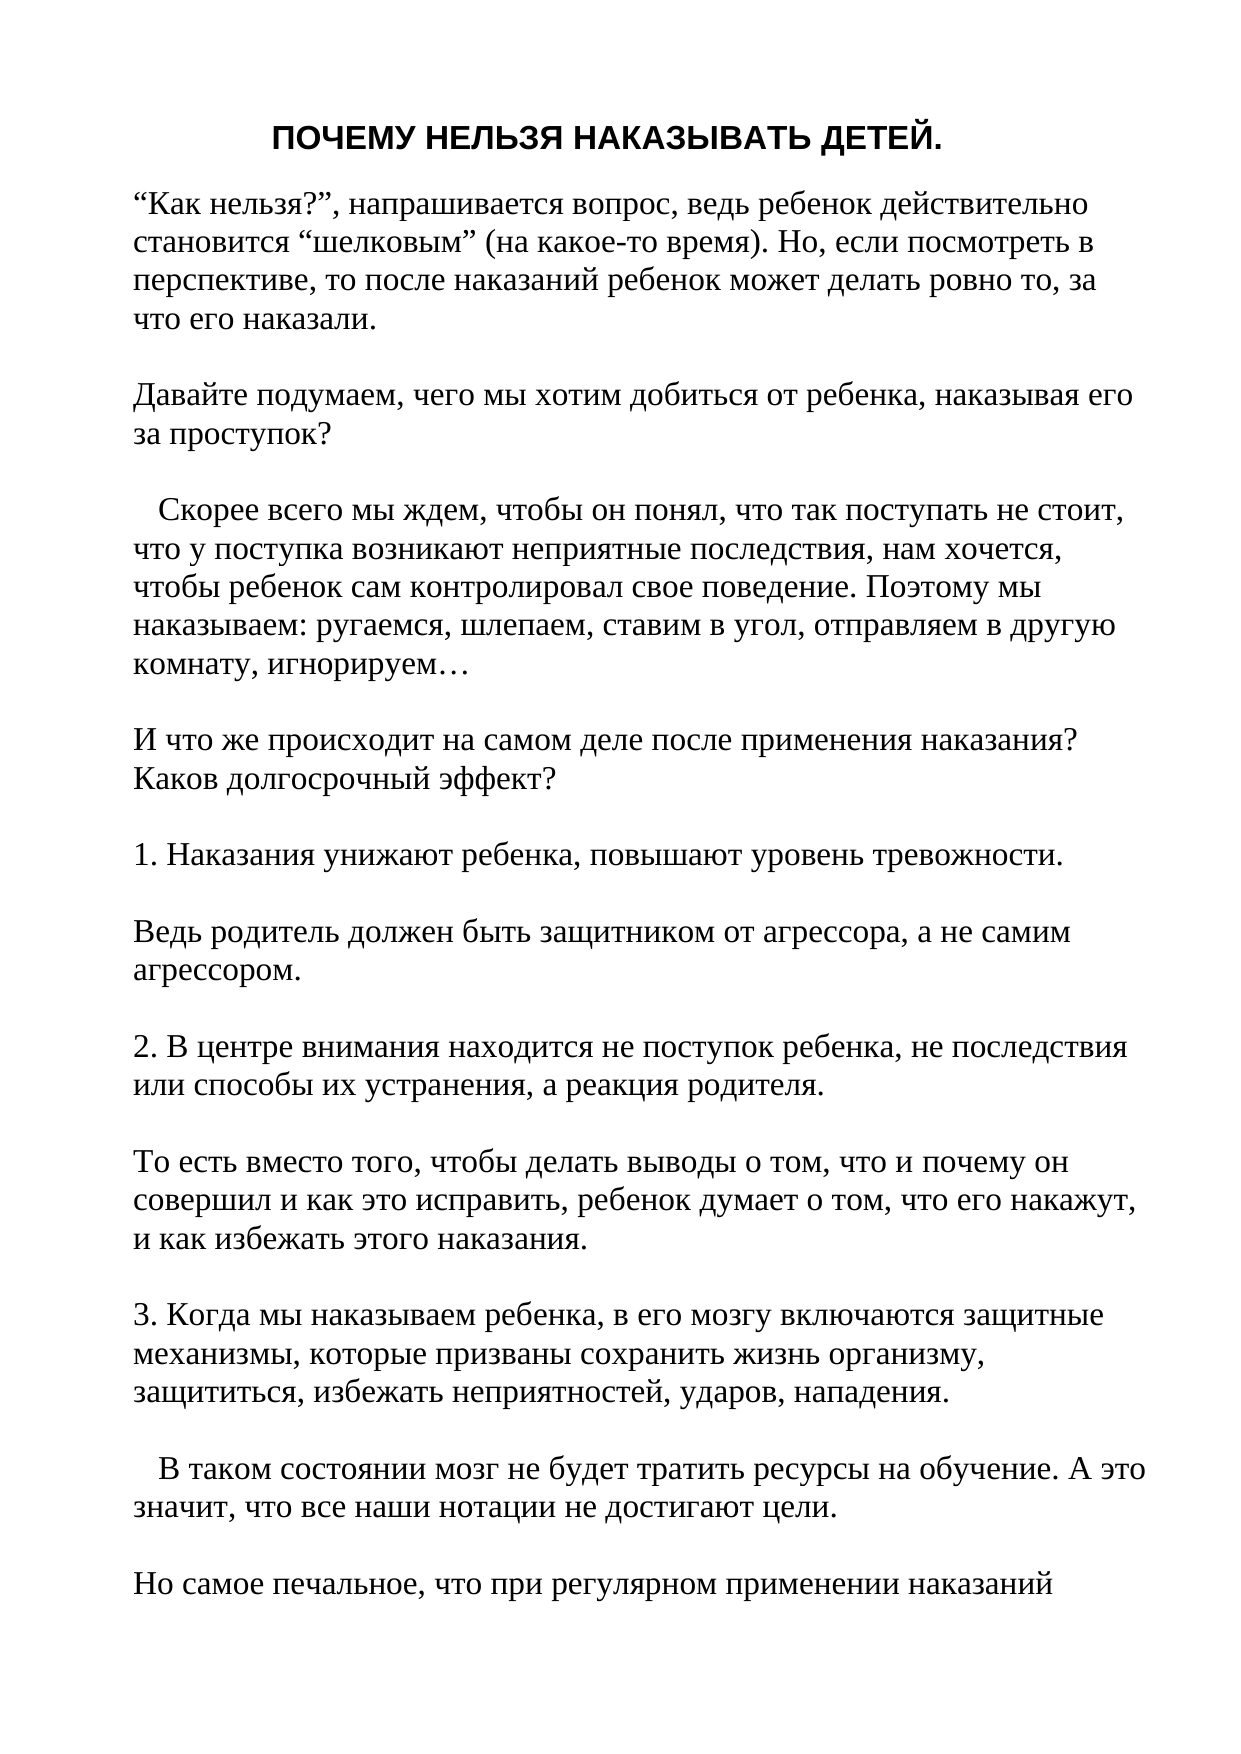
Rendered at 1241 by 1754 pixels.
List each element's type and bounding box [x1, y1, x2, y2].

text [133, 118, 1152, 1601]
